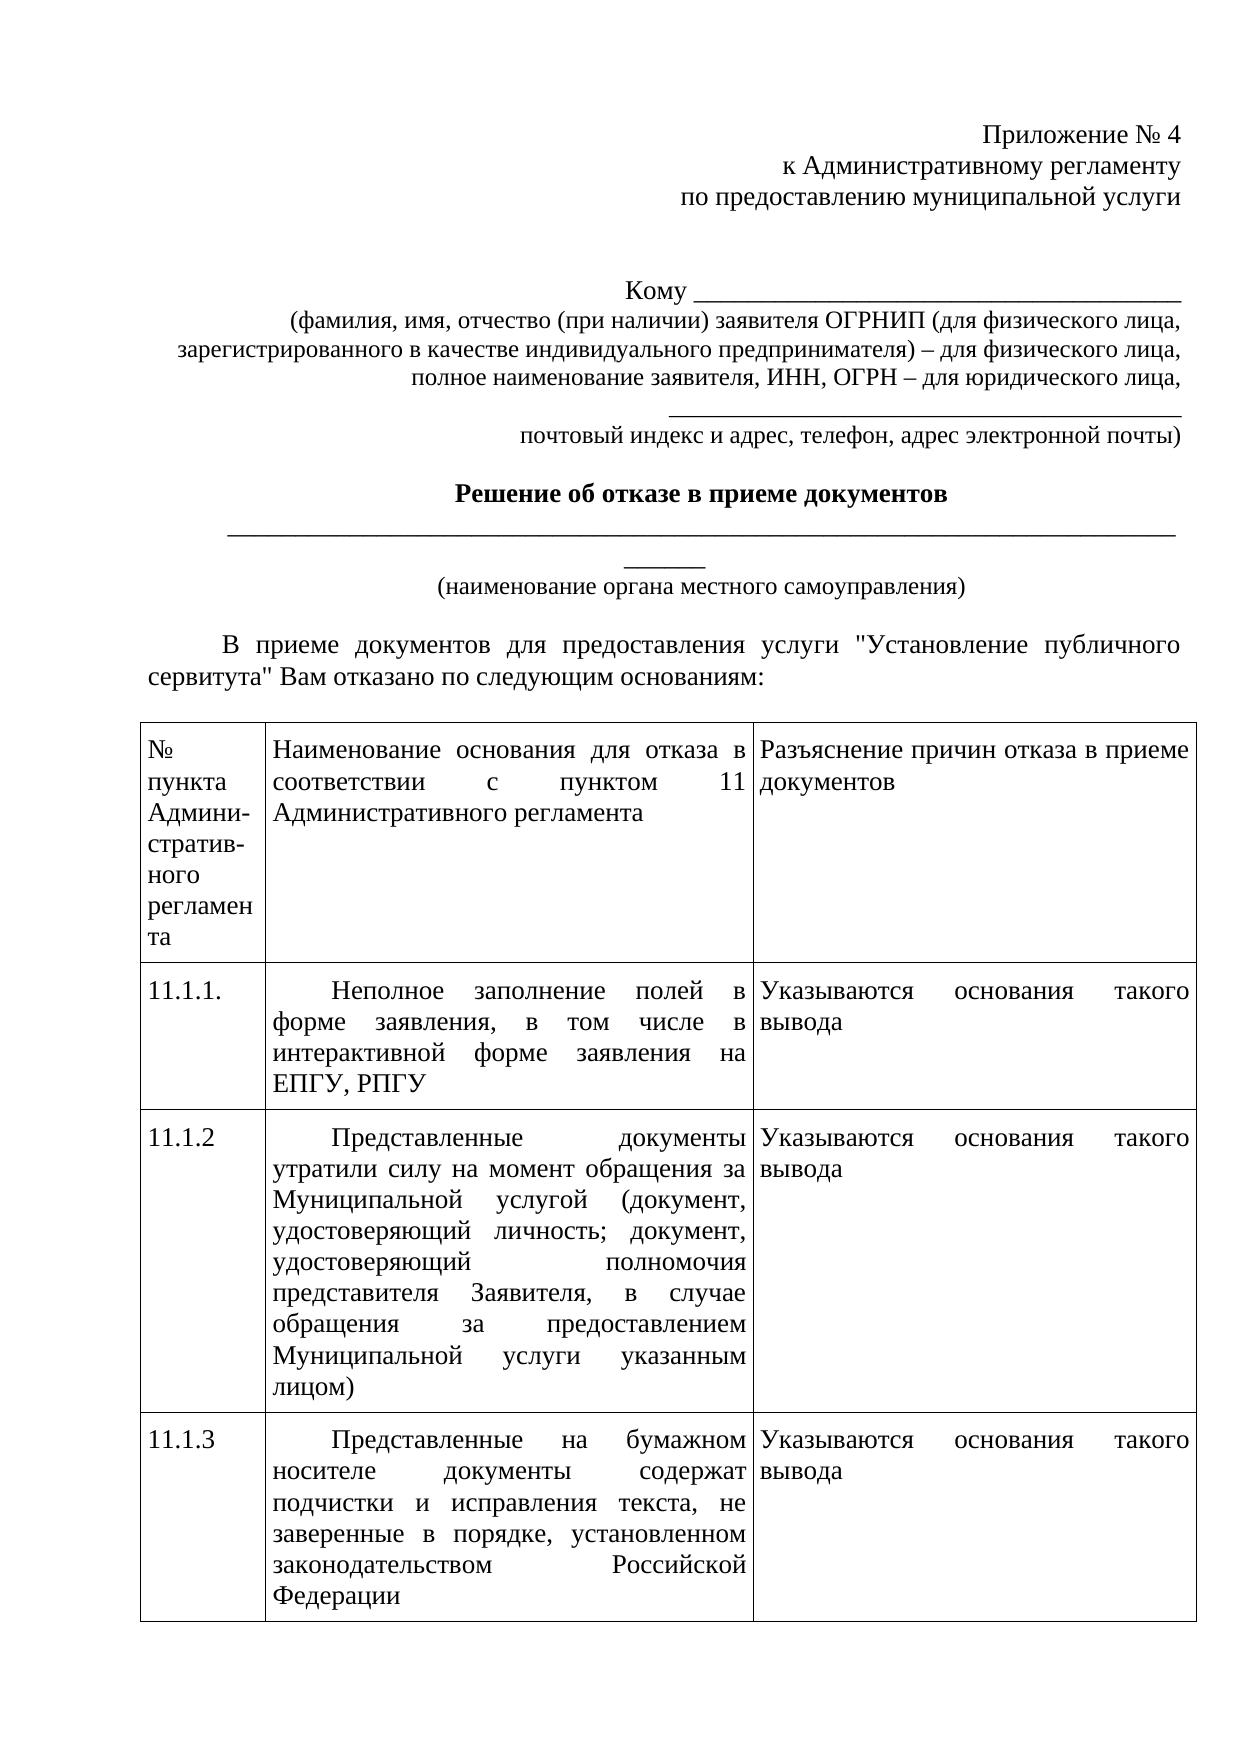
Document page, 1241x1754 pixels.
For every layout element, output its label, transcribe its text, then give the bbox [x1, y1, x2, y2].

text ____________________________________________________________________________ [148, 509, 1181, 571]
table_header № пункта Админи-стратив-ного регламента [141, 723, 265, 962]
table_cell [754, 1413, 1196, 1621]
text Кому ____________________________________ [148, 274, 1181, 305]
text Приложение № 4 [148, 118, 1181, 149]
text к Административному регламенту [148, 149, 1181, 180]
table_cell Представленные документы утратили силу на момент обращения за Муниципальной услугой (документ, удостоверяющий личность; документ, удостоверяющий полномочия представителя Заявителя, в случае обращения за предоставлением Муниципальной услуги указанным лицом) [266, 1110, 753, 1412]
table_header Наименование основания для отказа в соответствии с пунктом 11 Административного регламента [266, 723, 753, 962]
text по предоставлению муниципальной услуги [148, 180, 1181, 212]
text Решение об отказе в приеме документов [148, 477, 1181, 509]
table_header Разъяснение причин отказа в приеме документов [754, 723, 1196, 962]
text В приеме документов для предоставления услуги "Установление публичного сервитута" Вам отказано по следующим основаниям: [148, 628, 1181, 691]
text (наименование органа местного самоуправления) [148, 571, 1181, 600]
table_cell 11.1.1. [141, 963, 265, 1109]
table_cell 11.1.3 [141, 1413, 265, 1621]
table_cell 11.1.2 [141, 1110, 265, 1412]
table_cell Указываются основания такого вывода [754, 963, 1196, 1109]
table_cell Указываются основания такого вывода [754, 1110, 1196, 1412]
text _________________________________________ [148, 391, 1181, 420]
table_cell Неполное заполнение полей в форме заявления, в том числе в интерактивной форме заявления на ЕПГУ, РПГУ [266, 963, 753, 1109]
text почтовый индекс и адрес, телефон, адрес электронной почты) [148, 420, 1181, 449]
text (фамилия, имя, отчество (при наличии) заявителя ОГРНИП (для физического лица, зарегистрированного в качестве индивидуального предпринимателя) – для физического лица, полное наименование заявителя, ИНН, ОГРН – для юридического лица, [148, 305, 1181, 391]
table_cell Представленные на бумажном носителе документы содержат подчистки и исправления текста, не заверенные в порядке, установленном законодательством Российской Федерации [266, 1413, 753, 1621]
